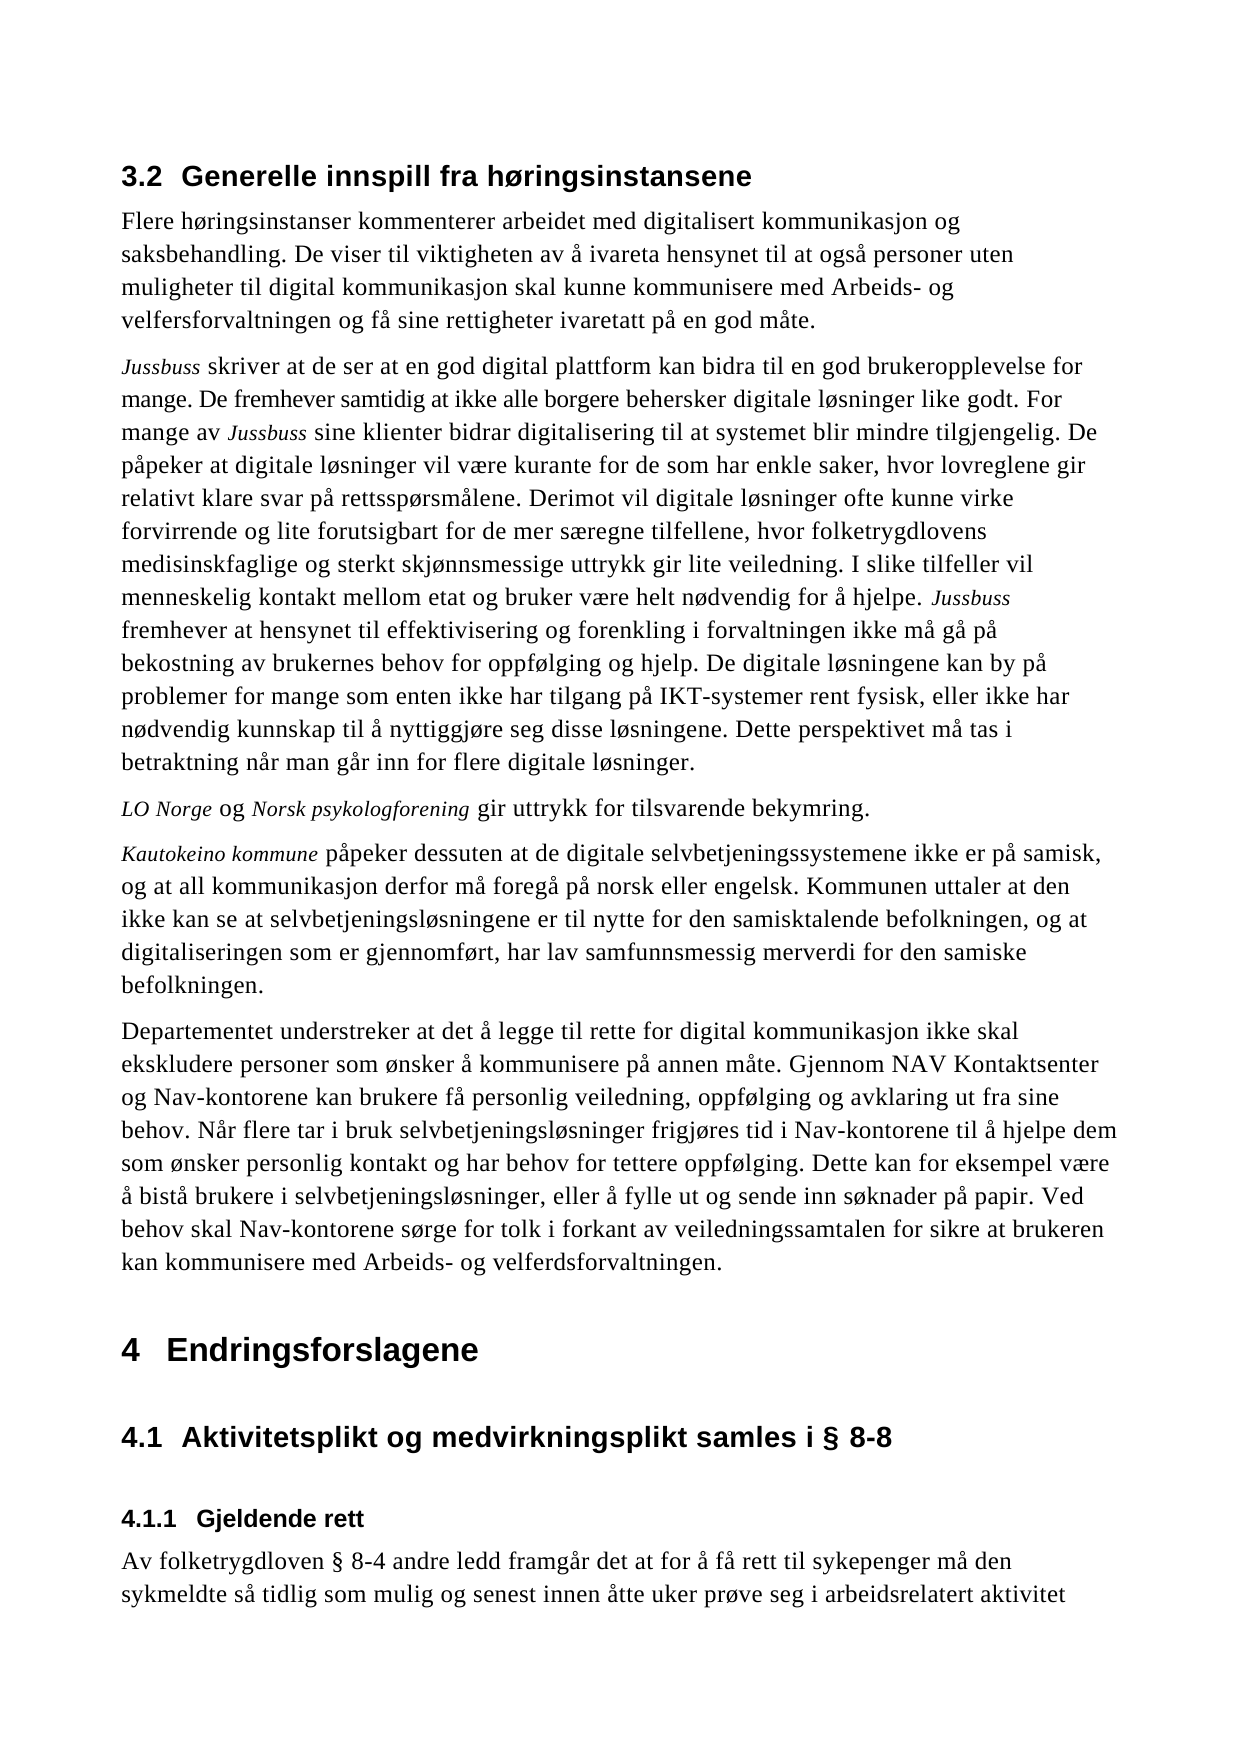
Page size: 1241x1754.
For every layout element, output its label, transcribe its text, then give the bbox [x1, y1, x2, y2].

subtitle Gjeldende rett [121, 1504, 1119, 1533]
subtitle Endringsforslagene [121, 1330, 1119, 1368]
subtitle Aktivitetsplikt og medvirkningsplikt samles i § 8-8 [121, 1420, 1119, 1453]
subtitle Generelle innspill fra høringsinstansene [121, 159, 1119, 193]
text Jussbuss skriver at de ser at en god digital plattform kan bidra til en god brukeropplevelse for mange. De fremhever samtidig at ikke alle borgere behersker digitale løsninger like godt. For mange av Jussbuss sine klienter bidrar digitalisering til at systemet blir mindre tilgjengelig. De påpeker at digitale løsninger vil være kurante for de som har enkle saker, hvor lovreglene gir relativt klare svar på rettsspørsmålene. Derimot vil digitale løsninger ofte kunne virke forvirrende og lite forutsigbart for de mer særegne tilfellene, hvor folketrygdlovens medisinskfaglige og sterkt skjønnsmessige uttrykk gir lite veiledning. I slike tilfeller vil menneskelig kontakt mellom etat og bruker være helt nødvendig for å hjelpe. Jussbuss fremhever at hensynet til effektivisering og forenkling i forvaltningen ikke må gå på bekostning av brukernes behov for oppfølging og hjelp. De digitale løsningene kan by på problemer for mange som enten ikke har tilgang på IKT-systemer rent fysisk, eller ikke har nødvendig kunnskap til å nyttiggjøre seg disse løsningene. Dette perspektivet må tas i betraktning når man går inn for flere digitale løsninger. [121, 351, 1119, 776]
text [121, 1546, 1119, 1607]
text Departementet understreker at det å legge til rette for digital kommunikasjon ikke skal ekskludere personer som ønsker å kommunisere på annen måte. Gjennom NAV Kontaktsenter og Nav-kontorene kan brukere få personlig veiledning, oppfølging og avklaring ut fra sine behov. Når flere tar i bruk selvbetjeningsløsninger frigjøres tid i Nav-kontorene til å hjelpe dem som ønsker personlig kontakt og har behov for tettere oppfølging. Dette kan for eksempel være å bistå brukere i selvbetjeningsløsninger, eller å fylle ut og sende inn søknader på papir. Ved behov skal Nav-kontorene sørge for tolk i forkant av veiledningssamtalen for sikre at brukeren kan kommunisere med Arbeids- og velferdsforvaltningen. [121, 1016, 1119, 1276]
text LO Norge og Norsk psykologforening gir uttrykk for tilsvarende bekymring. [121, 793, 1119, 821]
text Flere høringsinstanser kommenterer arbeidet med digitalisert kommunikasjon og saksbehandling. De viser til viktigheten av å ivareta hensynet til at også personer uten muligheter til digital kommunikasjon skal kunne kommunisere med Arbeids- og velfersforvaltningen og få sine rettigheter ivaretatt på en god måte. [121, 206, 1119, 334]
text Kautokeino kommune påpeker dessuten at de digitale selvbetjeningssystemene ikke er på samisk, og at all kommunikasjon derfor må foregå på norsk eller engelsk. Kommunen uttaler at den ikke kan se at selvbetjeningsløsningene er til nytte for den samisktalende befolkningen, og at digitaliseringen som er gjennomført, har lav samfunnsmessig merverdi for den samiske befolkningen. [121, 838, 1119, 999]
